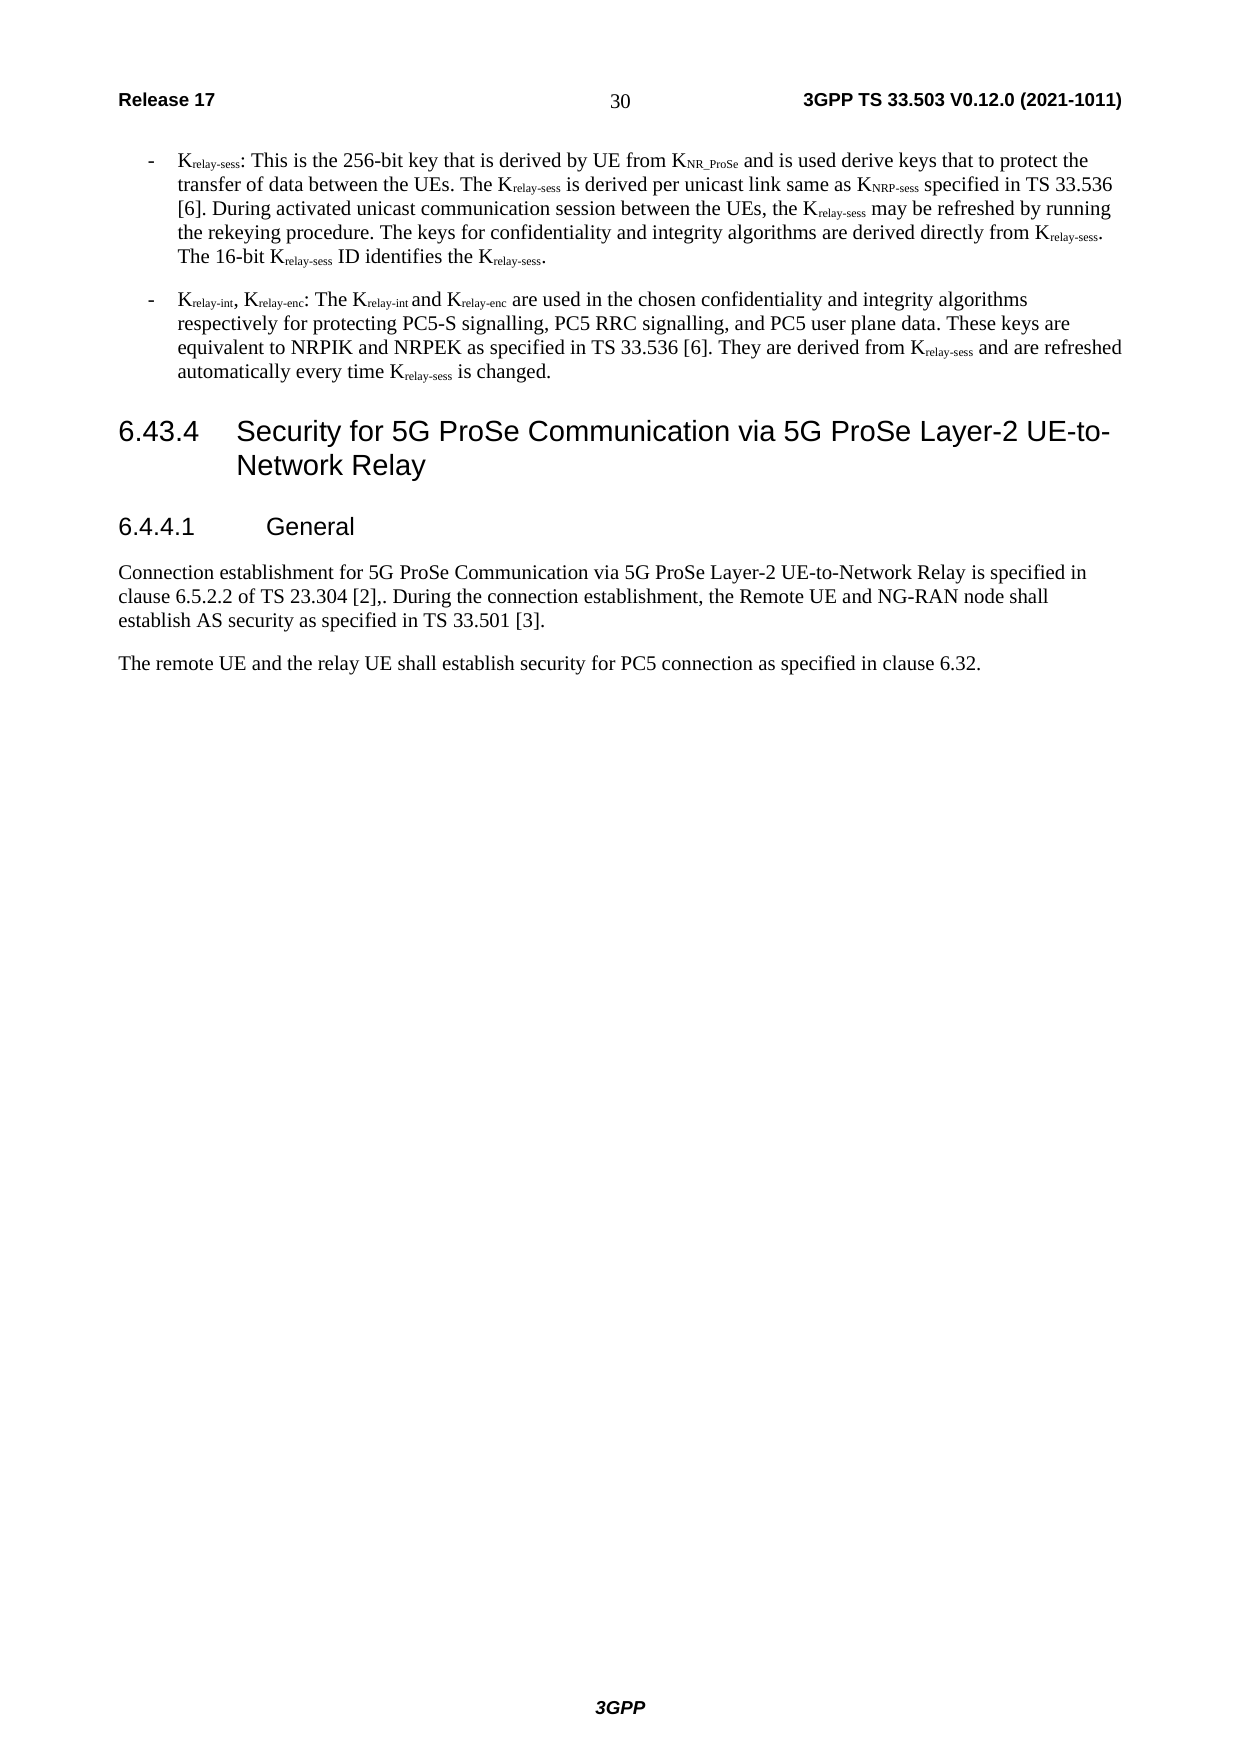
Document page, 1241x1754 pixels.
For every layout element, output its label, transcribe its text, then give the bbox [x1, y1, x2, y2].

subtitle 6..4 Security for 5G ProSe Communication via 5G ProSe Layer-2 UE-to-Network Relay [118, 414, 1122, 481]
